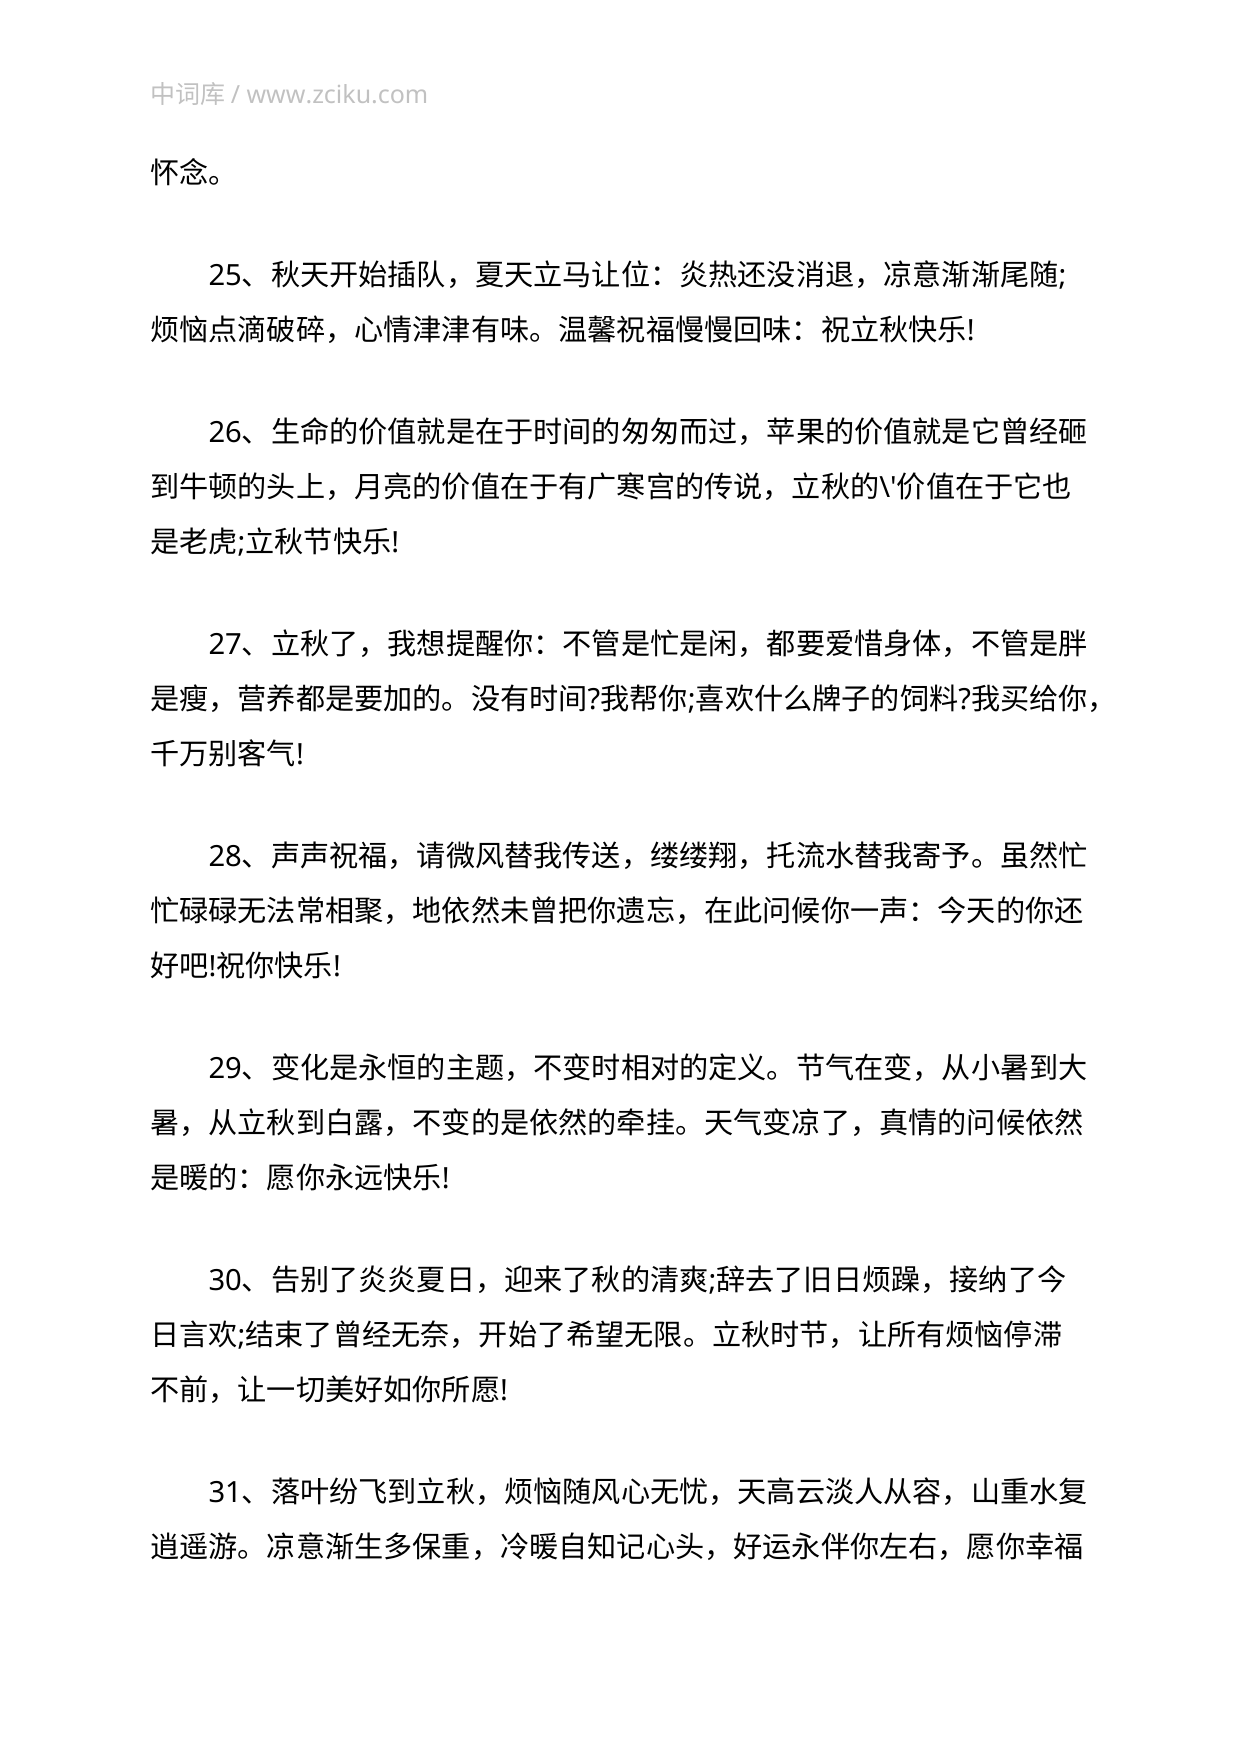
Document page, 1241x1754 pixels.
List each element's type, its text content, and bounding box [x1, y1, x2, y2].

text 28、声声祝福，请微风替我传送，缕缕翔，托流水替我寄予。虽然忙忙碌碌无法常相聚，地依然未曾把你遗忘，在此问候你一声：今天的你还好吧!祝你快乐! [150, 833, 1090, 985]
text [150, 150, 1090, 192]
text 26、生命的价值就是在于时间的匆匆而过，苹果的价值就是它曾经砸到牛顿的头上，月亮的价值在于有广寒宫的传说，立秋的\'价值在于它也是老虎;立秋节快乐! [150, 409, 1090, 561]
text 30、告别了炎炎夏日，迎来了秋的清爽;辞去了旧日烦躁，接纳了今日言欢;结束了曾经无奈，开始了希望无限。立秋时节，让所有烦恼停滞不前，让一切美好如你所愿! [150, 1256, 1090, 1409]
text 27、立秋了，我想提醒你：不管是忙是闲，都要爱惜身体，不管是胖是瘦，营养都是要加的。没有时间?我帮你;喜欢什么牌子的饲料?我买给你，千万别客气! [150, 621, 1090, 773]
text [150, 1468, 1090, 1566]
text 29、变化是永恒的主题，不变时相对的定义。节气在变，从小暑到大暑，从立秋到白露，不变的是依然的牵挂。天气变凉了，真情的问候依然是暖的：愿你永远快乐! [150, 1044, 1090, 1197]
text 25、秋天开始插队，夏天立马让位：炎热还没消退，凉意渐渐尾随;烦恼点滴破碎，心情津津有味。温馨祝福慢慢回味：祝立秋快乐! [150, 252, 1090, 349]
